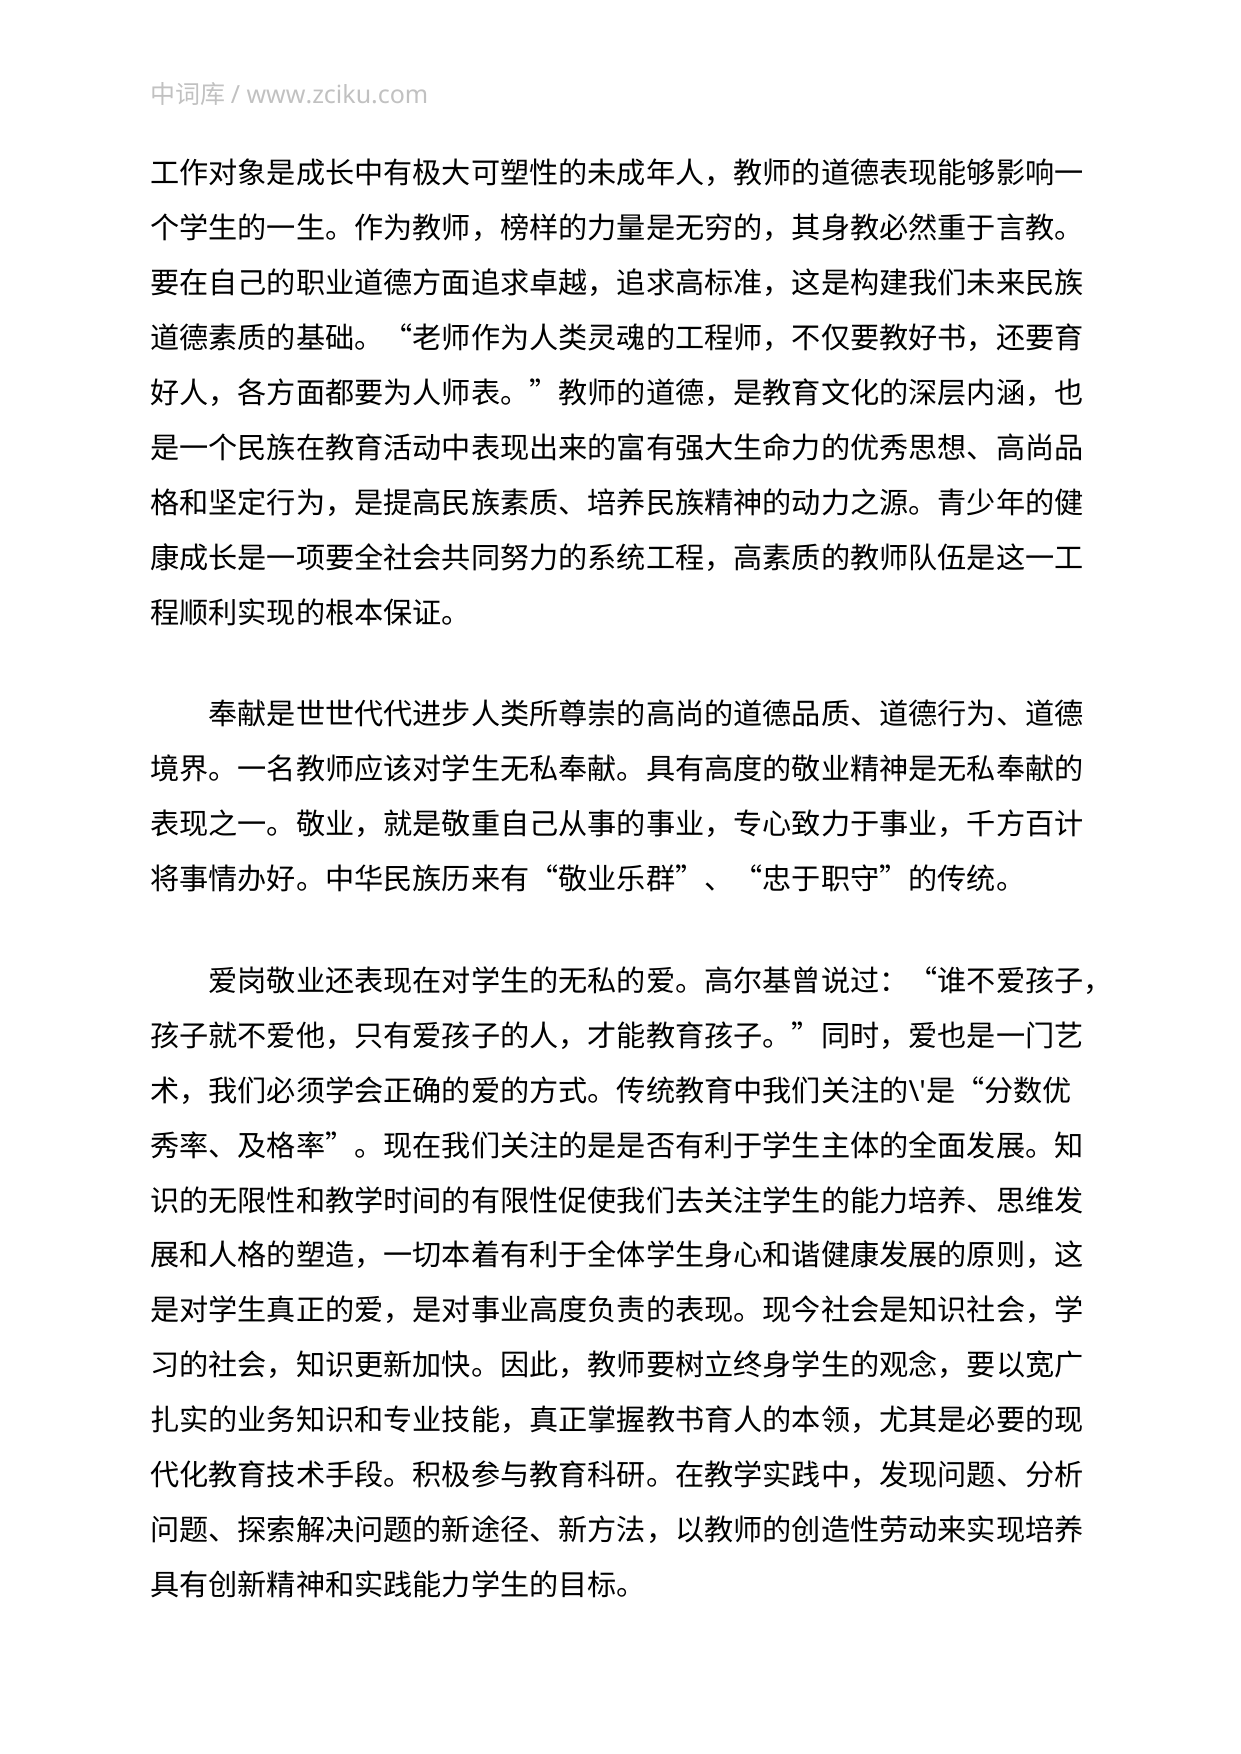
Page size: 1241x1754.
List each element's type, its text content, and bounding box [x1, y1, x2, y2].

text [150, 150, 1090, 631]
text 奉献是世世代代进步人类所尊崇的高尚的道德品质、道德行为、道德境界。一名教师应该对学生无私奉献。具有高度的敬业精神是无私奉献的表现之一。敬业，就是敬重自己从事的事业，专心致力于事业，千方百计将事情办好。中华民族历来有“敬业乐群”、“忠于职守”的传统。 [150, 691, 1090, 898]
text 爱岗敬业还表现在对学生的无私的爱。高尔基曾说过：“谁不爱孩子，孩子就不爱他，只有爱孩子的人，才能教育孩子。”同时，爱也是一门艺术，我们必须学会正确的爱的方式。传统教育中我们关注的\'是“分数优秀率、及格率”。现在我们关注的是是否有利于学生主体的全面发展。知识的无限性和教学时间的有限性促使我们去关注学生的能力培养、思维发展和人格的塑造，一切本着有利于全体学生身心和谐健康发展的原则，这是对学生真正的爱，是对事业高度负责的表现。现今社会是知识社会，学习的社会，知识更新加快。因此，教师要树立终身学生的观念，要以宽广扎实的业务知识和专业技能，真正掌握教书育人的本领，尤其是必要的现代化教育技术手段。积极参与教育科研。在教学实践中，发现问题、分析问题、探索解决问题的新途径、新方法，以教师的创造性劳动来实现培养具有创新精神和实践能力学生的目标。 [150, 957, 1090, 1604]
